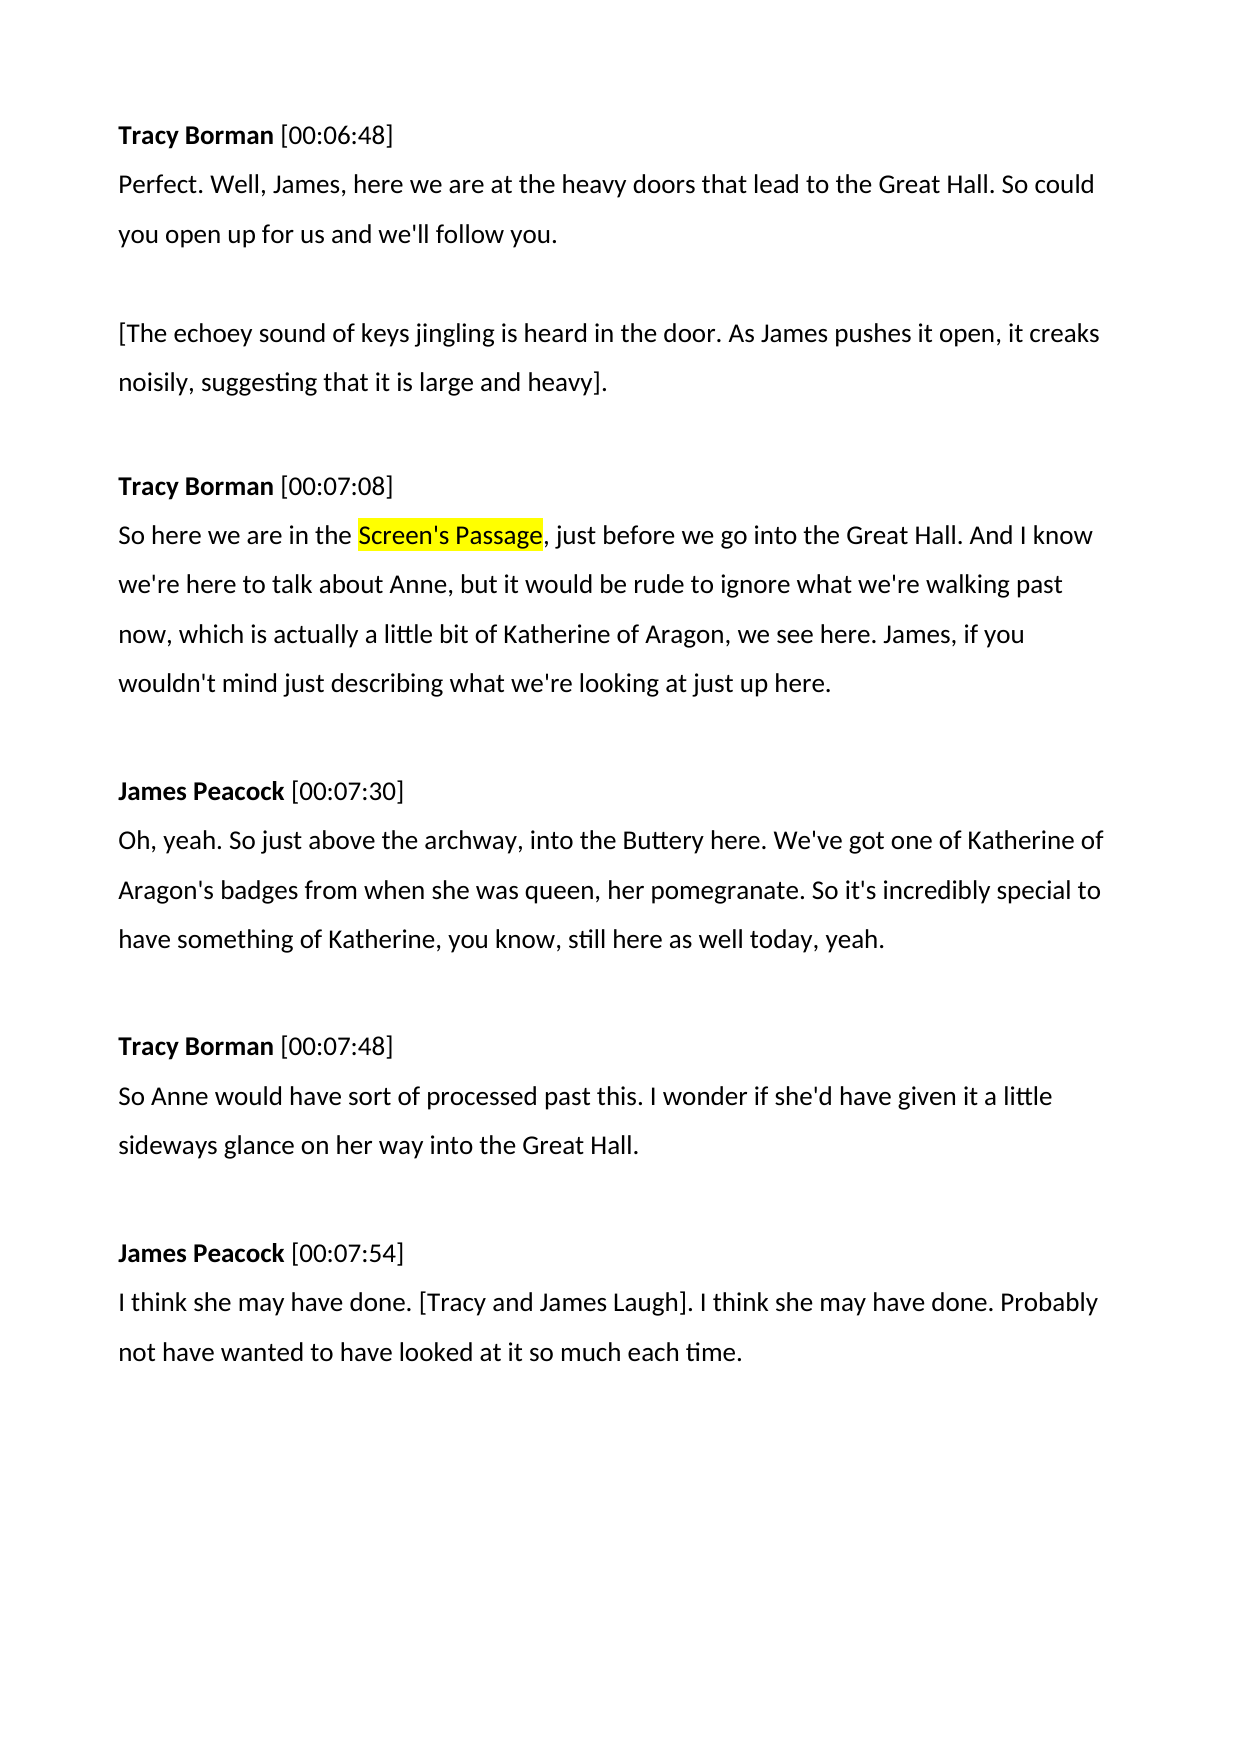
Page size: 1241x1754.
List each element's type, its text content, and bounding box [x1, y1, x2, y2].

text Oh, yeah. So just above the archway, into the Buttery here. We've got one of Katherine of Aragon's badges from when she was queen, her pomegranate. So it's incredibly special to have something of Katherine, you know, still here as well today, yeah. [118, 823, 1122, 955]
text [The echoey sound of keys jingling is heard in the door. As James pushes it open, it creaks noisily, suggesting that it is large and heavy]. [118, 316, 1122, 398]
subtitle James Peacock [00:07:54] [118, 1236, 1122, 1269]
text So here we are in the Screen's Passage, just before we go into the Great Hall. And I know we're here to talk about Anne, but it would be rude to ignore what we're walking past now, which is actually a little bit of Katherine of Aragon, we see here. James, if you wouldn't mind just describing what we're looking at just up here. [118, 518, 1122, 699]
subtitle Tracy Borman [00:06:48] [118, 118, 1122, 151]
text So Anne would have sort of processed past this. I wonder if she'd have given it a little sideways glance on her way into the Great Hall. [118, 1079, 1122, 1162]
text I think she may have done. [Tracy and James Laugh]. I think she may have done. Probably not have wanted to have looked at it so much each time. [118, 1285, 1122, 1368]
subtitle Tracy Borman [00:07:48] [118, 1029, 1122, 1063]
subtitle Tracy Borman [00:07:08] [118, 469, 1122, 502]
subtitle James Peacock [00:07:30] [118, 774, 1122, 807]
text Perfect. Well, James, here we are at the heavy doors that lead to the Great Hall. So could you open up for us and we'll follow you. [118, 168, 1122, 250]
